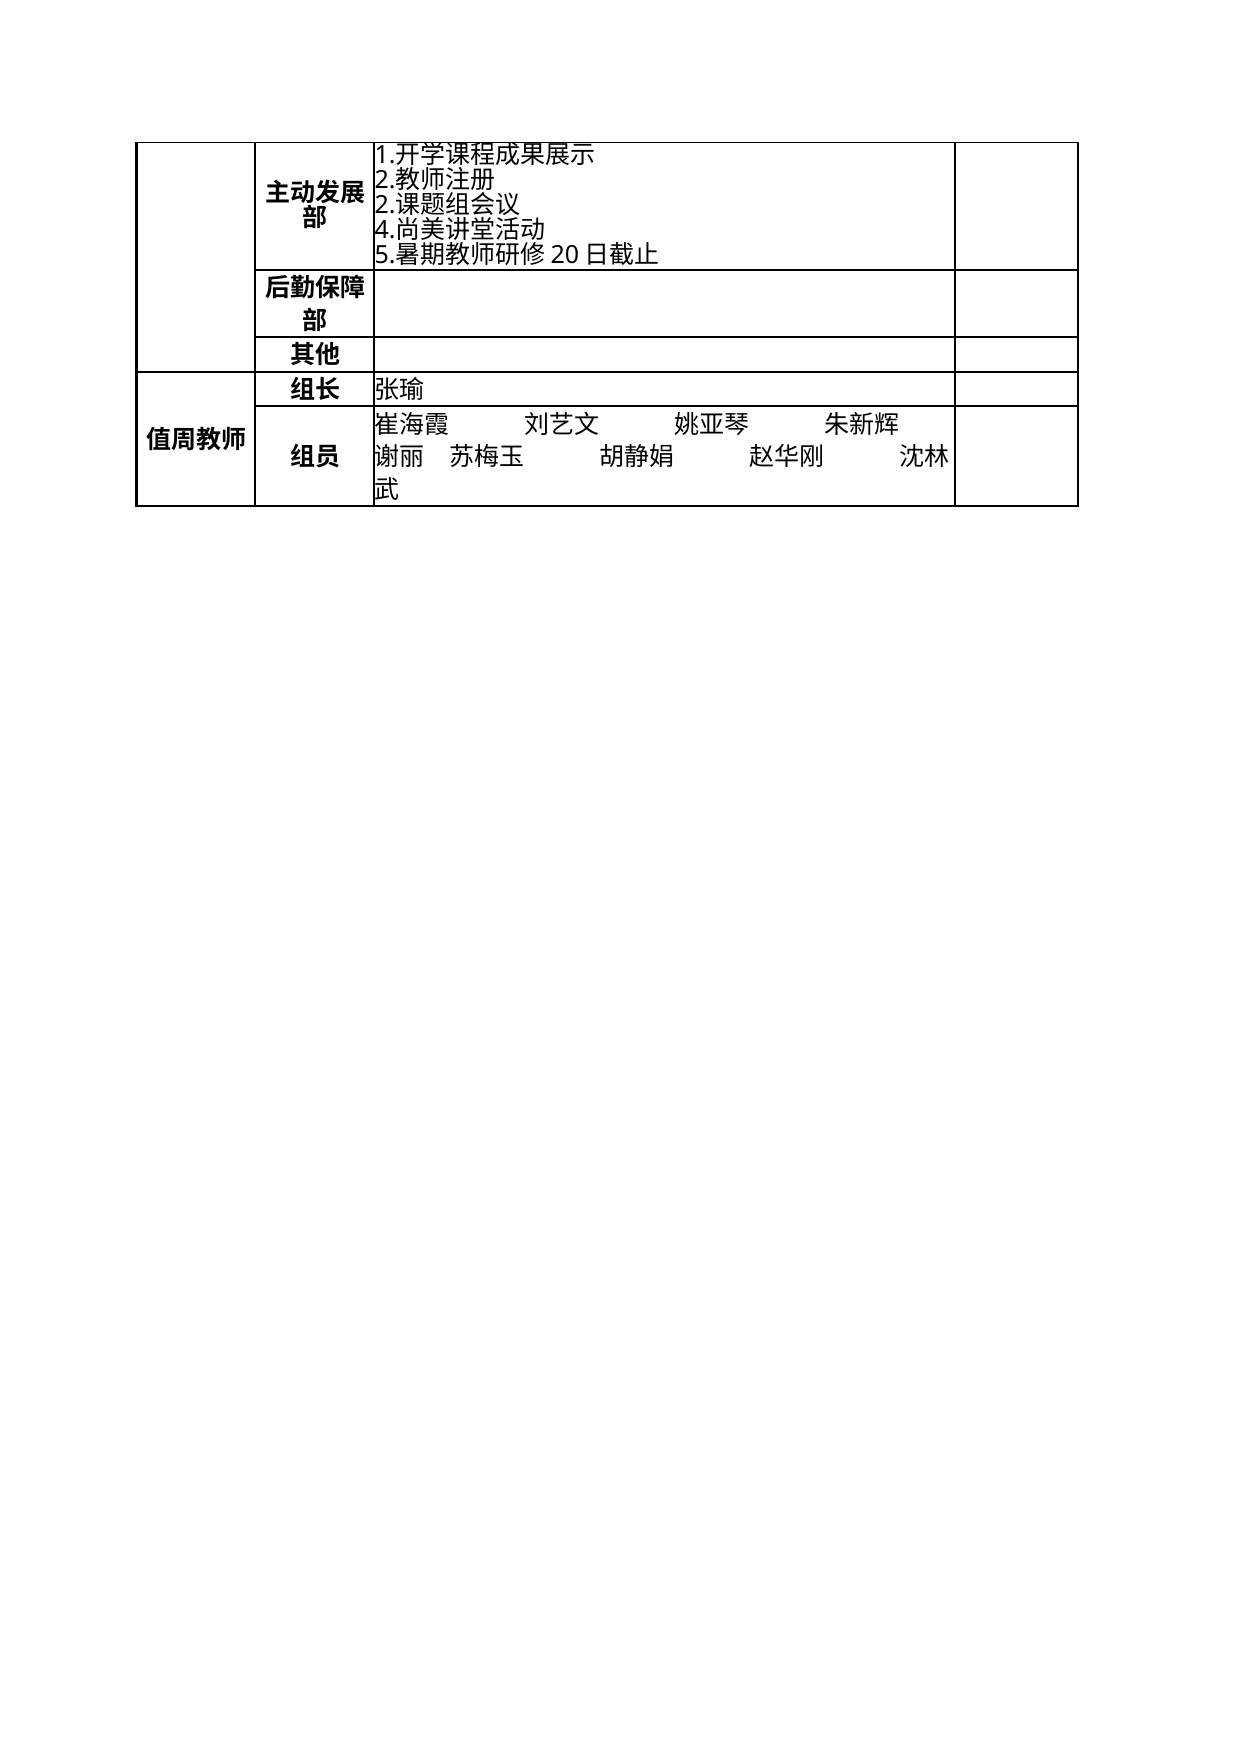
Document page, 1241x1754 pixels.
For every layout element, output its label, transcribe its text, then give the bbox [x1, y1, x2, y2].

table_cell 崔海霞 刘艺文 姚亚琴 朱新辉 谢丽 苏梅玉 胡静娟 赵华刚 沈林武 [375, 407, 954, 505]
table_cell [956, 407, 1077, 505]
table_cell [956, 143, 1077, 269]
table_cell [956, 271, 1077, 336]
table_cell [375, 338, 954, 371]
table_cell 组长 [256, 373, 373, 405]
table_cell 主动发展部 [256, 143, 373, 269]
table_cell [956, 338, 1077, 371]
table_cell 值周教师 [138, 373, 254, 505]
table_cell [375, 271, 954, 336]
table_cell [956, 373, 1077, 405]
table_cell 组员 [256, 407, 373, 505]
table_cell 其他 [256, 338, 373, 371]
table_cell 张瑜 [375, 373, 954, 405]
table_cell 后勤保障部 [256, 271, 373, 336]
table_cell 1.开学课程成果展示 2.教师注册 2.课题组会议 4.尚美讲堂活动 5.暑期教师研修20日截止 [375, 143, 954, 269]
